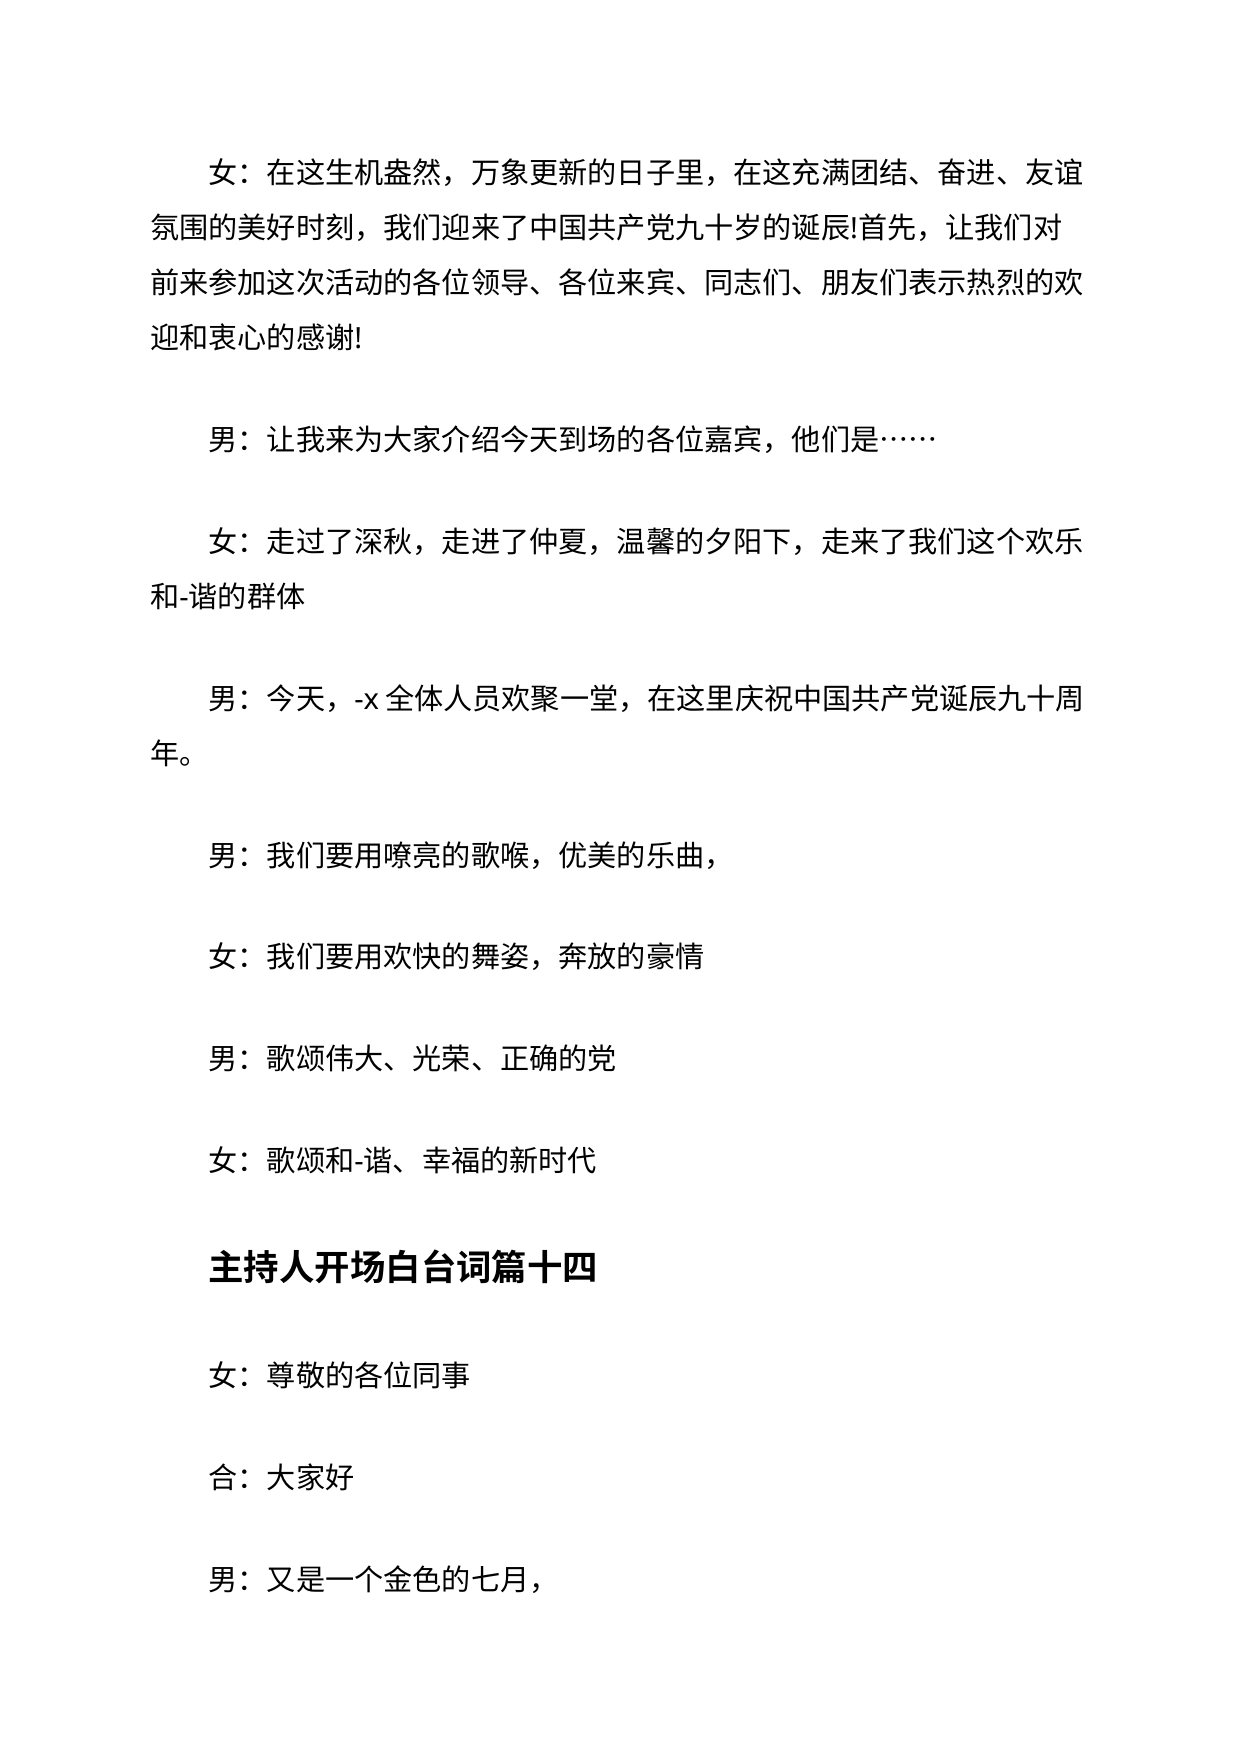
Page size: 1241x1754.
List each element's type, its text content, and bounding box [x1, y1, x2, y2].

text 女：歌颂和-谐、幸福的新时代 [150, 1137, 1090, 1180]
text 女：走过了深秋，走进了仲夏，温馨的夕阳下，走来了我们这个欢乐和-谐的群体 [150, 518, 1090, 616]
text 男：我们要用嘹亮的歌喉，优美的乐曲， [150, 832, 1090, 874]
text 男：歌颂伟大、光荣、正确的党 [150, 1036, 1090, 1078]
text 合：大家好 [150, 1455, 1090, 1497]
text 男：让我来为大家介绍今天到场的各位嘉宾，他们是…… [150, 417, 1090, 459]
text 男：又是一个金色的七月， [150, 1556, 1090, 1599]
text 女：尊敬的各位同事 [150, 1353, 1090, 1395]
text 主持人开场白台词篇十四 [150, 1239, 1090, 1291]
text 女：我们要用欢快的舞姿，奔放的豪情 [150, 934, 1090, 976]
text 男：今天，-x全体人员欢聚一堂，在这里庆祝中国共产党诞辰九十周年。 [150, 675, 1090, 773]
text 女：在这生机盎然，万象更新的日子里，在这充满团结、奋进、友谊氛围的美好时刻，我们迎来了中国共产党九十岁的诞辰!首先，让我们对前来参加这次活动的各位领导、各位来宾、同志们、朋友们表示热烈的欢迎和衷心的感谢! [150, 150, 1090, 357]
